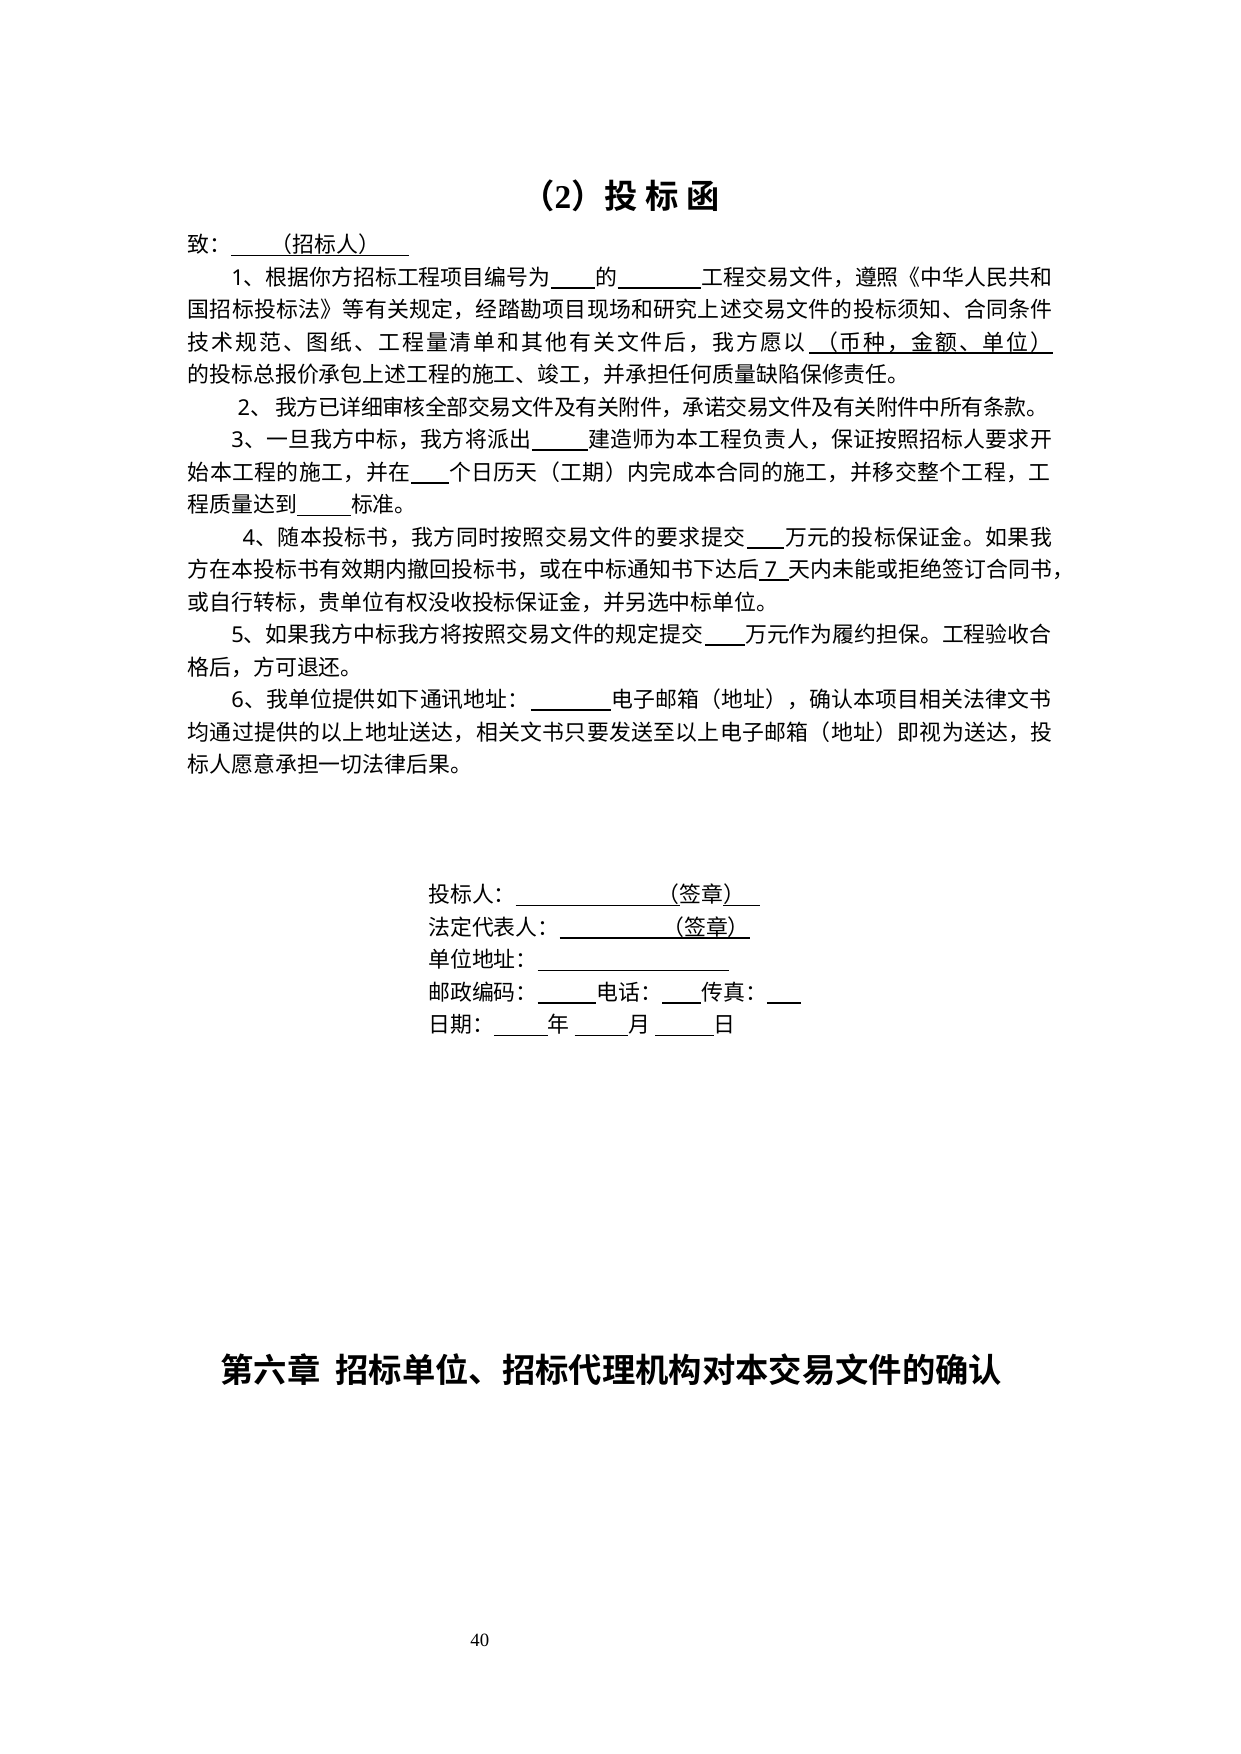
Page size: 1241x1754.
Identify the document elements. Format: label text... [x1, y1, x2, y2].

text 日期： 年 月 日 [187, 1007, 1053, 1039]
text 投标人： （签章） [187, 877, 1053, 909]
text 法定代表人： （签章） [187, 909, 1053, 942]
text （2）投 标 函 [187, 162, 1053, 227]
text 第六章 招标单位、招标代理机构对本交易文件的确认 [187, 1335, 1053, 1400]
text 1、根据你方招标工程项目编号为 的 工程交易文件，遵照《中华人民共和国招标投标法》等有关规定，经踏勘项目现场和研究上述交易文件的投标须知、合同条件、技术规范、图纸、工程量清单和其他有关文件后，我方愿以 （币种，金额、单位） 的投标总报价承包上述工程的施工、竣工，并承担任何质量缺陷保修责任。 [187, 259, 1053, 389]
text 邮政编码： 电话： 传真： [187, 974, 1053, 1007]
list 我方已详细审核全部交易文件及有关附件，承诺交易文件及有关附件中所有条款。 [237, 389, 1053, 422]
text 4、随本投标书，我方同时按照交易文件的要求提交 万元的投标保证金。如果我方在本投标书有效期内撤回投标书，或在中标通知书下达后 7 天内未能或拒绝签订合同书，或自行转标，贵单位有权没收投标保证金，并另选中标单位。 [187, 519, 1053, 617]
text 3、一旦我方中标，我方将派出 建造师为本工程负责人，保证按照招标人要求开始本工程的施工，并在 个日历天（工期）内完成本合同的施工，并移交整个工程，工程质量达到 标准。 [187, 422, 1053, 519]
text 单位地址： [187, 942, 1053, 974]
text 6、我单位提供如下通讯地址： 电子邮箱（地址），确认本项目相关法律文书均通过提供的以上地址送达，相关文书只要发送至以上电子邮箱（地址）即视为送达，投标人愿意承担一切法律后果。 [187, 682, 1053, 779]
text 致： （招标人） [187, 227, 1053, 259]
text 5、如果我方中标我方将按照交易文件的规定提交 万元作为履约担保。工程验收合格后，方可退还。 [187, 617, 1053, 682]
